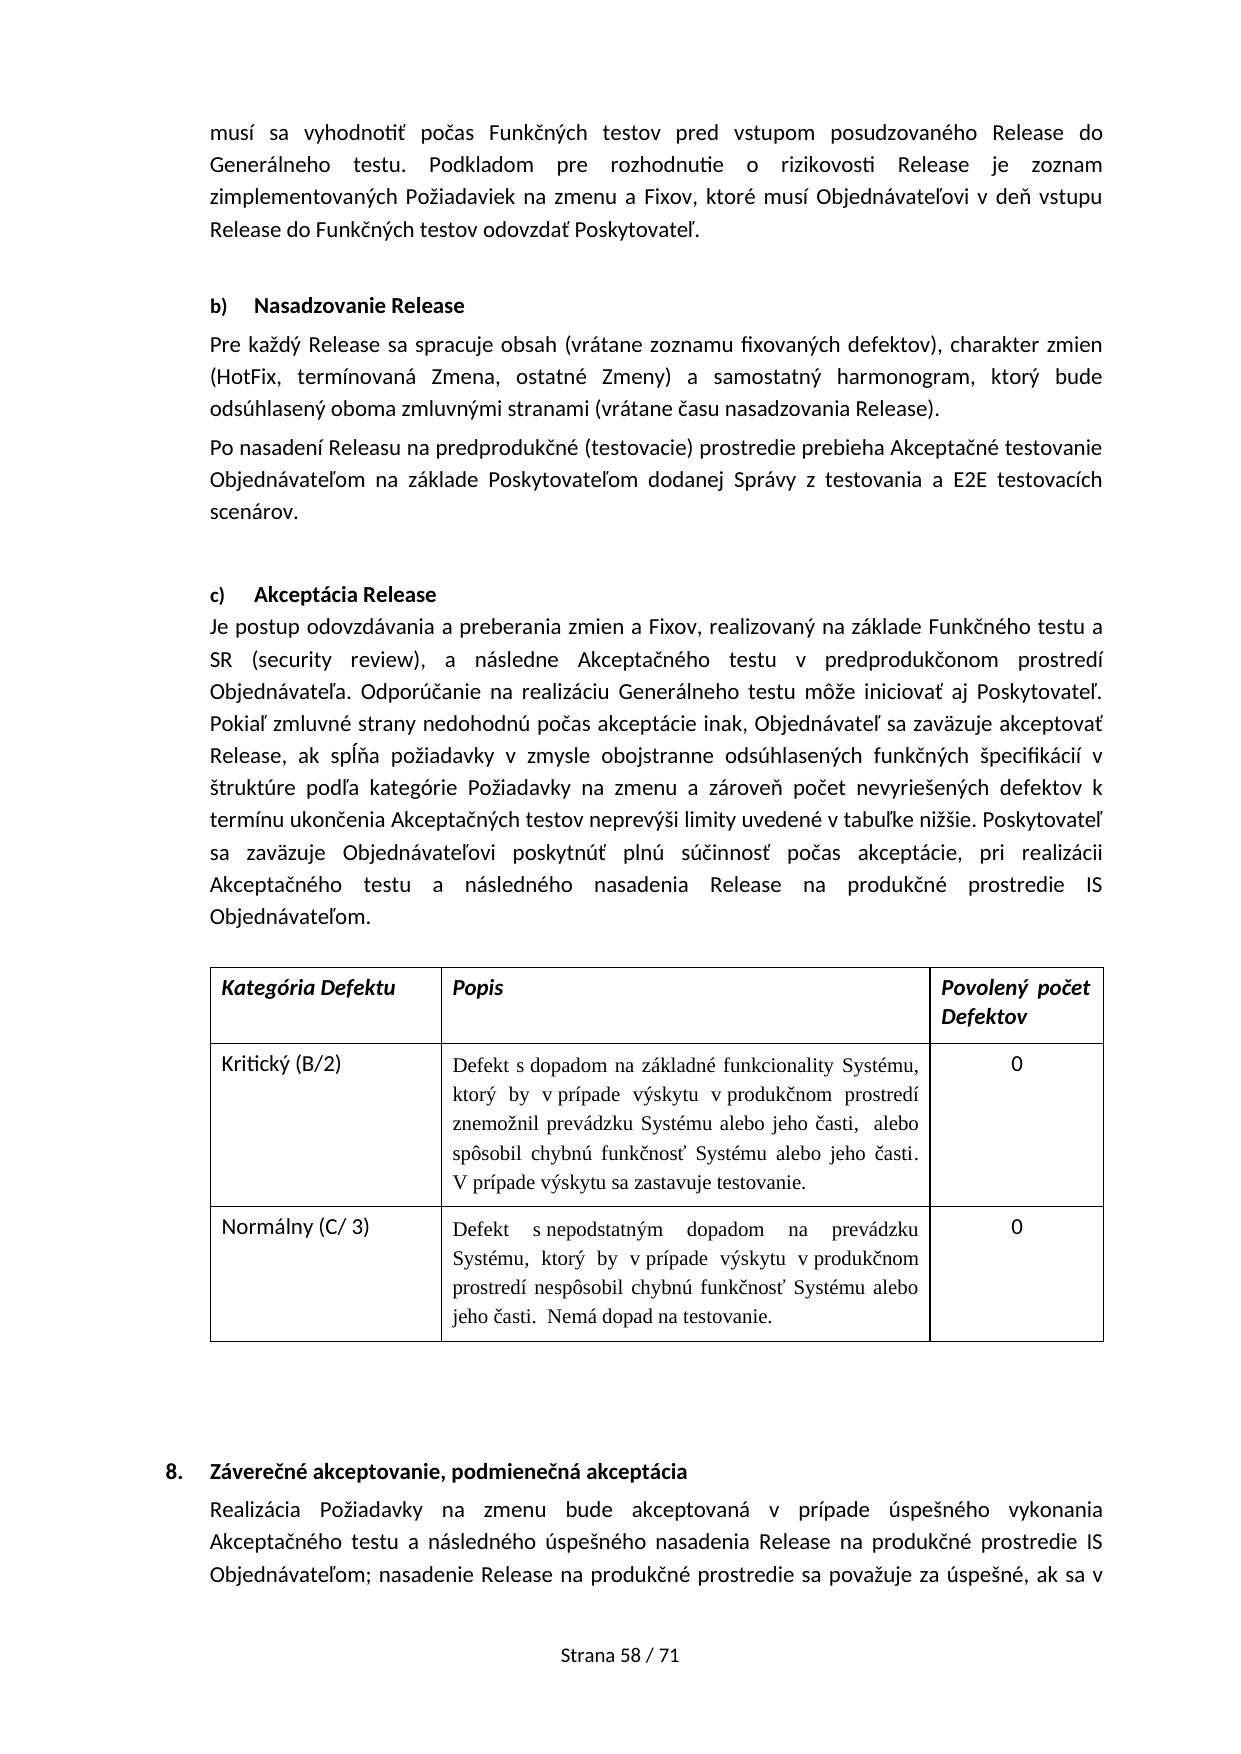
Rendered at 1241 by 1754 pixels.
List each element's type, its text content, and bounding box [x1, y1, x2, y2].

table_header Povolený počet Defektov [931, 968, 1103, 1043]
list Záverečné akceptovanie, podmienečná akceptácia [165, 1457, 1104, 1485]
table_cell Kritický (B/2) [211, 1044, 441, 1206]
table_cell 0 [931, 1207, 1103, 1341]
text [209, 1495, 1104, 1588]
table_header Popis [442, 968, 929, 1043]
table_cell Defekt s dopadom na základné funkcionality Systému, ktorý by v prípade výskytu v produkčnom prostredí znemožnil prevádzku Systému alebo jeho časti, alebo spôsobil chybnú funkčnosť Systému alebo jeho časti. V prípade výskytu sa zastavuje testovanie. [442, 1044, 929, 1206]
table_cell Defekt s nepodstatným dopadom na prevádzku Systému, ktorý by v prípade výskytu v produkčnom prostredí nespôsobil chybnú funkčnosť Systému alebo jeho časti. Nemá dopad na testovanie. [442, 1207, 929, 1341]
list Nasadzovanie Release [210, 292, 1104, 319]
text Je postup odovzdávania a preberania zmien a Fixov, realizovaný na základe Funkčného testu a SR (security review), a následne Akceptačného testu v predprodukčonom prostredí Objednávateľa. Odporúčanie na realizáciu Generálneho testu môže iniciovať aj Poskytovateľ. Pokiaľ zmluvné strany nedohodnú počas akceptácie inak, Objednávateľ sa zaväzuje akceptovať Release, ak spĺňa požiadavky v zmysle obojstranne odsúhlasených funkčných špecifikácií v štruktúre podľa kategórie Požiadavky na zmenu a zároveň počet nevyriešených defektov k termínu ukončenia Akceptačných testov neprevýši limity uvedené v tabuľke nižšie. Poskytovateľ sa zaväzuje Objednávateľovi poskytnúť plnú súčinnosť počas akceptácie, pri realizácii Akceptačného testu a následného nasadenia Release na produkčné prostredie IS Objednávateľom. [209, 612, 1104, 930]
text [209, 118, 1104, 243]
table_cell 0 [931, 1044, 1103, 1206]
table_cell Normálny (C/ 3) [211, 1207, 441, 1341]
text Po nasadení Releasu na predprodukčné (testovacie) prostredie prebieha Akceptačné testovanie Objednávateľom na základe Poskytovateľom dodanej Správy z testovania a E2E testovacích scenárov. [209, 433, 1104, 525]
table_header Kategória Defektu [211, 968, 441, 1043]
list Akceptácia Release [210, 580, 1104, 608]
text Pre každý Release sa spracuje obsah (vrátane zoznamu fixovaných defektov), charakter zmien (HotFix, termínovaná Zmena, ostatné Zmeny) a samostatný harmonogram, ktorý bude odsúhlasený oboma zmluvnými stranami (vrátane času nasadzovania Release). [209, 330, 1104, 422]
